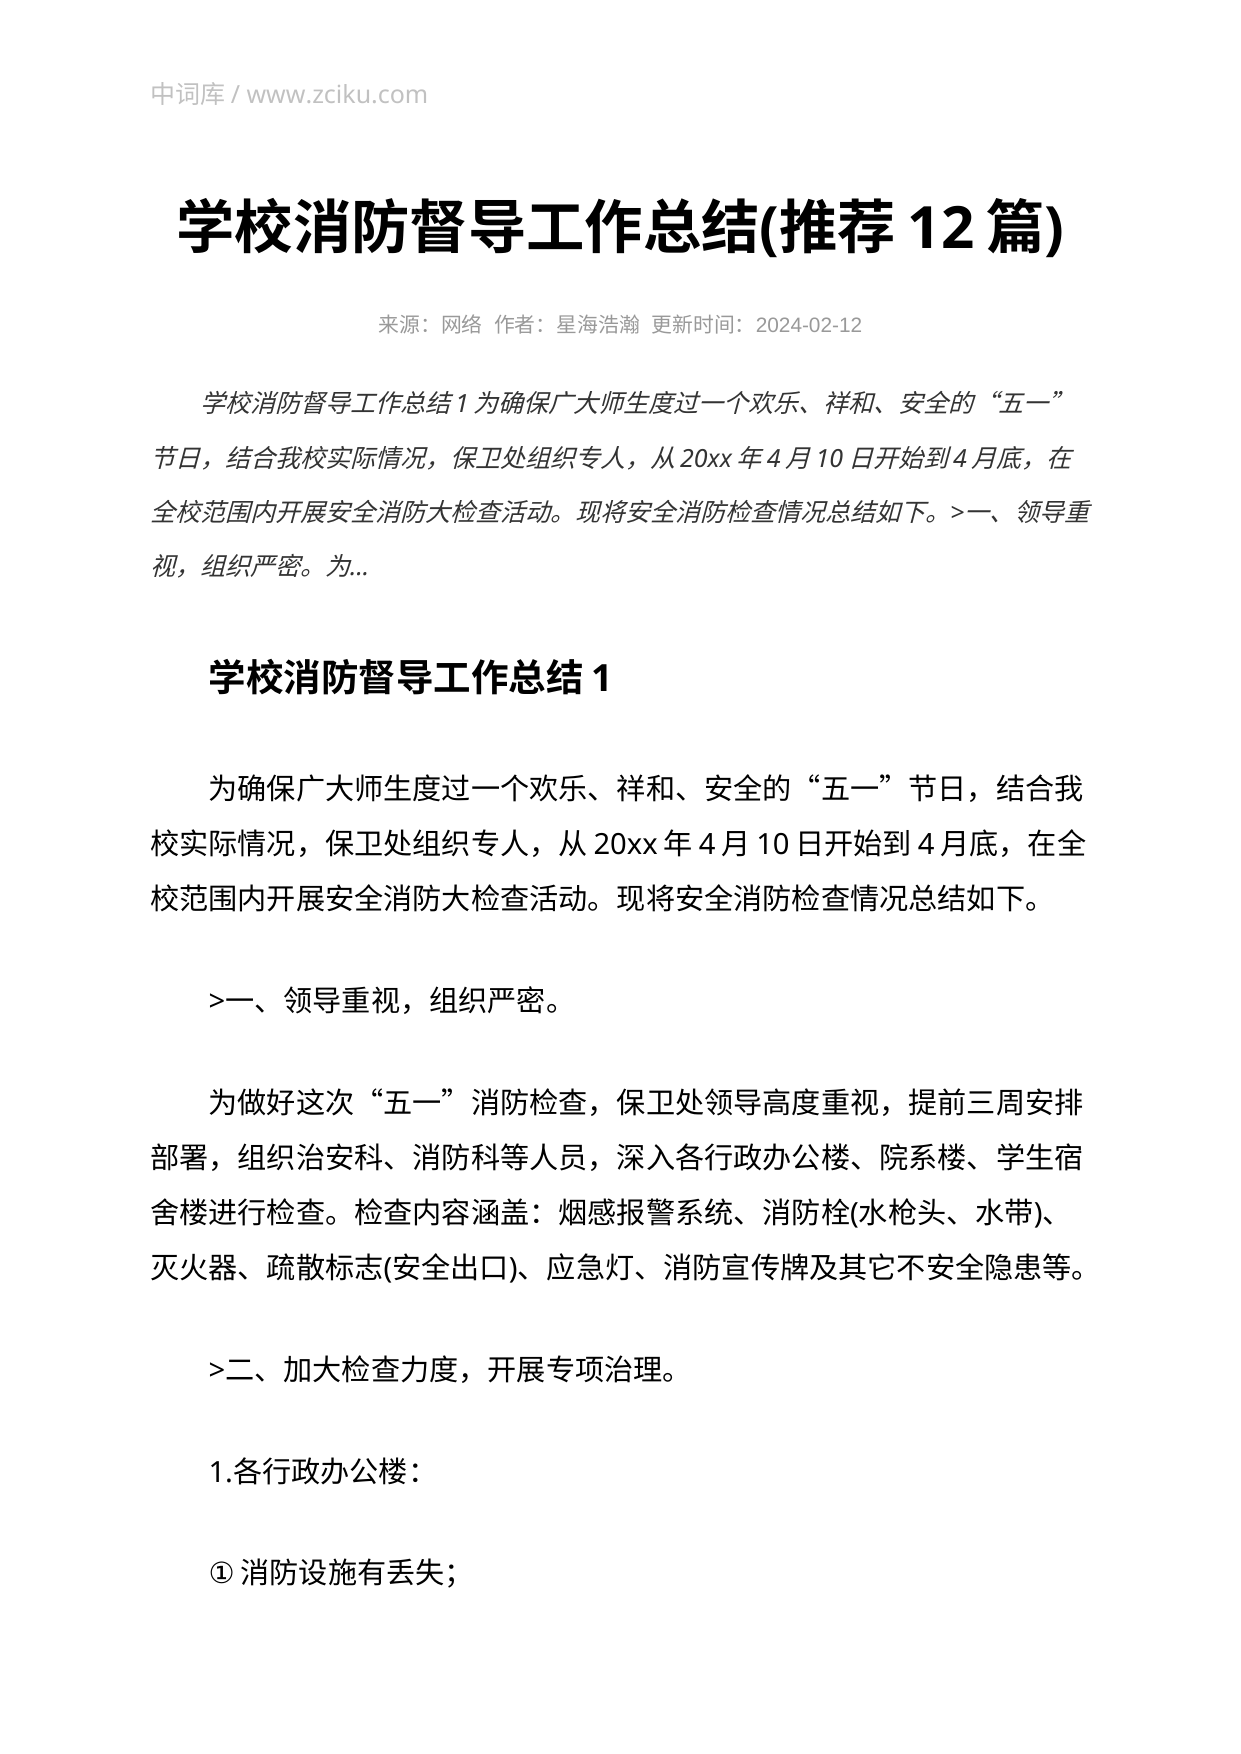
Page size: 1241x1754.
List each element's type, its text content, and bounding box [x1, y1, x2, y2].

text >一、领导重视，组织严密。 [150, 977, 1090, 1020]
subtitle 学校消防督导工作总结(推荐12篇) [150, 181, 1090, 266]
text 学校消防督导工作总结1 [150, 648, 1090, 703]
text 1.各行政办公楼： [150, 1448, 1090, 1491]
text ①消防设施有丢失； [150, 1550, 1090, 1592]
text 学校消防督导工作总结1为确保广大师生度过一个欢乐、祥和、安全的“五一”节日，结合我校实际情况，保卫处组织专人，从20xx年4月10日开始到4月底，在全校范围内开展安全消防大检查活动。现将安全消防检查情况总结如下。>一、领导重视，组织严密。为... [150, 384, 1090, 583]
text 为做好这次“五一”消防检查，保卫处领导高度重视，提前三周安排部署，组织治安科、消防科等人员，深入各行政办公楼、院系楼、学生宿舍楼进行检查。检查内容涵盖：烟感报警系统、消防栓(水枪头、水带)、灭火器、疏散标志(安全出口)、应急灯、消防宣传牌及其它不安全隐患等。 [150, 1079, 1090, 1287]
text 为确保广大师生度过一个欢乐、祥和、安全的“五一”节日，结合我校实际情况，保卫处组织专人，从20xx年4月10日开始到4月底，在全校范围内开展安全消防大检查活动。现将安全消防检查情况总结如下。 [150, 766, 1090, 918]
text 来源：网络 作者：星海浩瀚 更新时间：2024-02-12 [150, 313, 1090, 337]
text >二、加大检查力度，开展专项治理。 [150, 1346, 1090, 1388]
